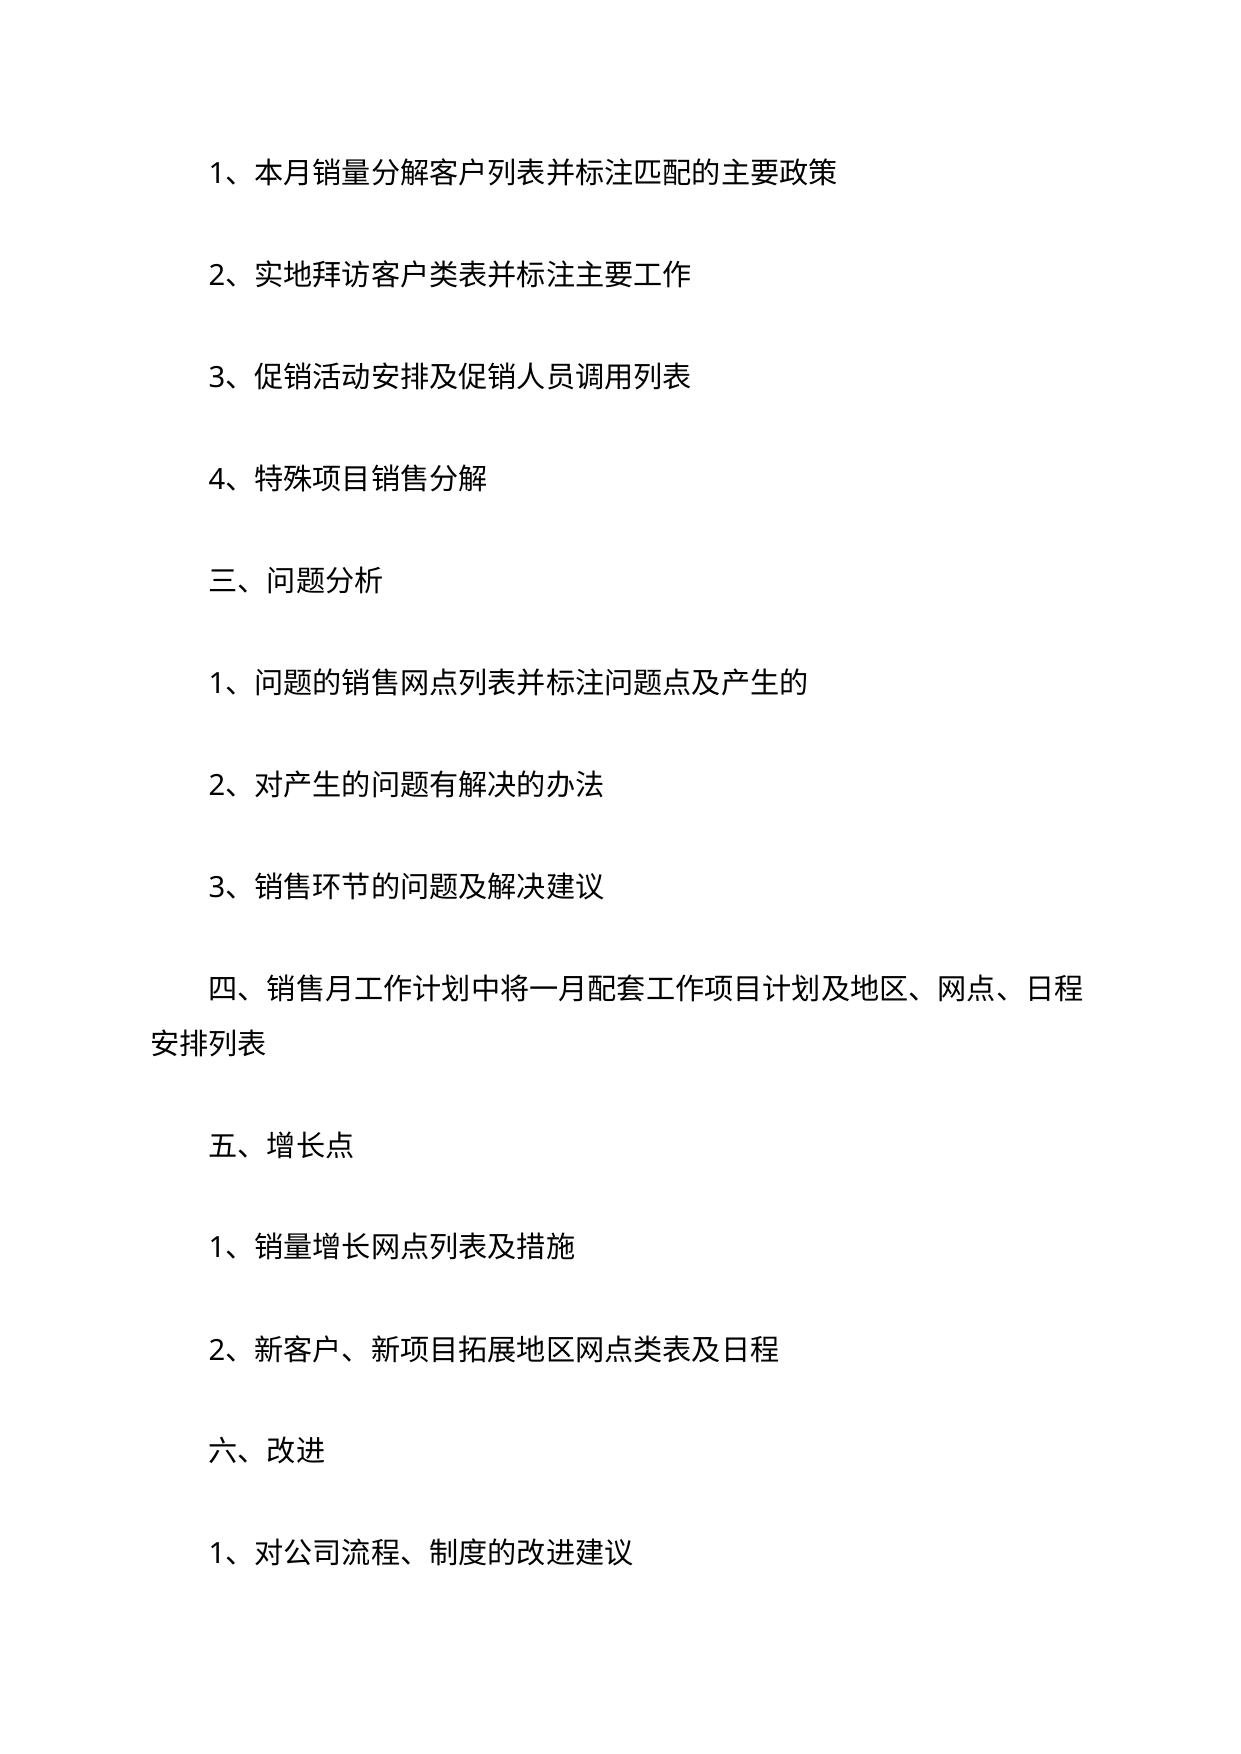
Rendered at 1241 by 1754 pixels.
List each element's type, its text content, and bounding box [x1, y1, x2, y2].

text 1、对公司流程、制度的改进建议 [150, 1530, 1090, 1572]
text 4、特殊项目销售分解 [150, 456, 1090, 498]
text 3、促销活动安排及促销人员调用列表 [150, 354, 1090, 396]
text 1、本月销量分解客户列表并标注匹配的主要政策 [150, 150, 1090, 192]
text 1、问题的销售网点列表并标注问题点及产生的 [150, 660, 1090, 702]
text 3、销售环节的问题及解决建议 [150, 864, 1090, 906]
text 2、对产生的问题有解决的办法 [150, 762, 1090, 804]
text 四、销售月工作计划中将一月配套工作项目计划及地区、网点、日程安排列表 [150, 966, 1090, 1063]
text 2、实地拜访客户类表并标注主要工作 [150, 252, 1090, 294]
text 2、新客户、新项目拓展地区网点类表及日程 [150, 1326, 1090, 1368]
text 三、问题分析 [150, 558, 1090, 600]
text 六、改进 [150, 1428, 1090, 1470]
text 五、增长点 [150, 1122, 1090, 1164]
text 1、销量增长网点列表及措施 [150, 1224, 1090, 1266]
